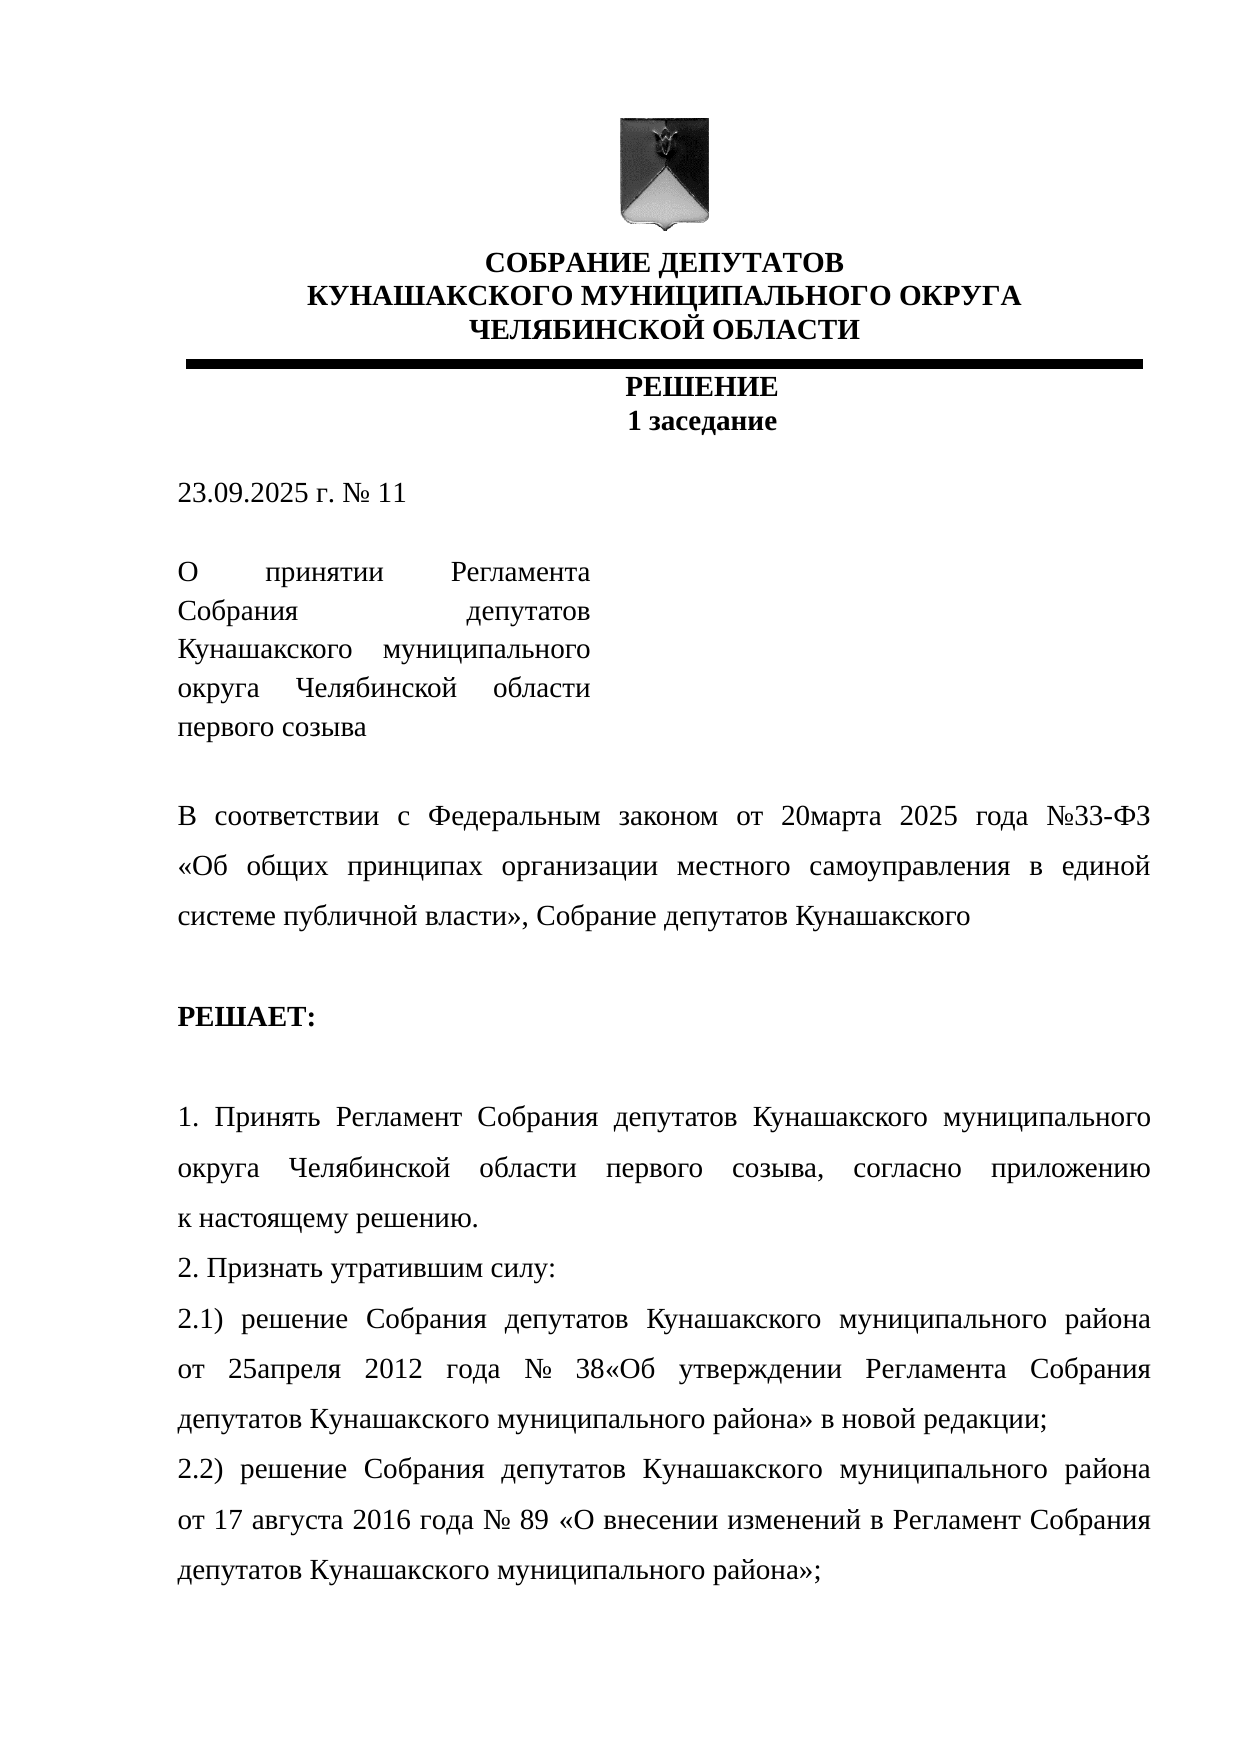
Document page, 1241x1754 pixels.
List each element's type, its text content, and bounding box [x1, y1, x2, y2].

text 2.1) решение Собрания депутатов Кунашакского муниципального района от 25апреля 2012 года № 38«Об утверждении Регламента Собрания депутатов Кунашакского муниципального района» в новой редакции; [177, 1301, 1152, 1435]
text КУНАШАКСКОГО МУНИЦИПАЛЬНОГО ОКРУГА [177, 278, 1152, 312]
text РЕШАЕТ: [177, 999, 1152, 1032]
text 1 заседание [177, 403, 1152, 436]
text ЧЕЛЯБИНСКОЙ ОБЛАСТИ [177, 312, 1152, 345]
text 23.09.2025 г. № 11 [177, 475, 1152, 508]
text 2. Признать утратившим силу: [177, 1250, 1152, 1284]
text РЕШЕНИЕ [177, 369, 1152, 403]
text 1. Принять Регламент Собрания депутатов Кунашакского муниципального округа Челябинской области первого созыва, согласно приложению к настоящему решению. [177, 1099, 1152, 1234]
text В соответствии с Федеральным законом от 20марта 2025 года №33-ФЗ «Об общих принципах организации местного самоуправления в единой системе публичной власти», Собрание депутатов Кунашакского [177, 798, 1152, 932]
picture [620, 118, 709, 231]
text СОБРАНИЕ ДЕПУТАТОВ [177, 245, 1152, 278]
text О принятии Регламента Собрания депутатов Кунашакского муниципального округа Челябинской области первого созыва [177, 554, 591, 742]
text 2.2) решение Собрания депутатов Кунашакского муниципального района от 17 августа 2016 года № 89 «О внесении изменений в Регламент Собрания депутатов Кунашакского муниципального района»; [177, 1452, 1152, 1586]
